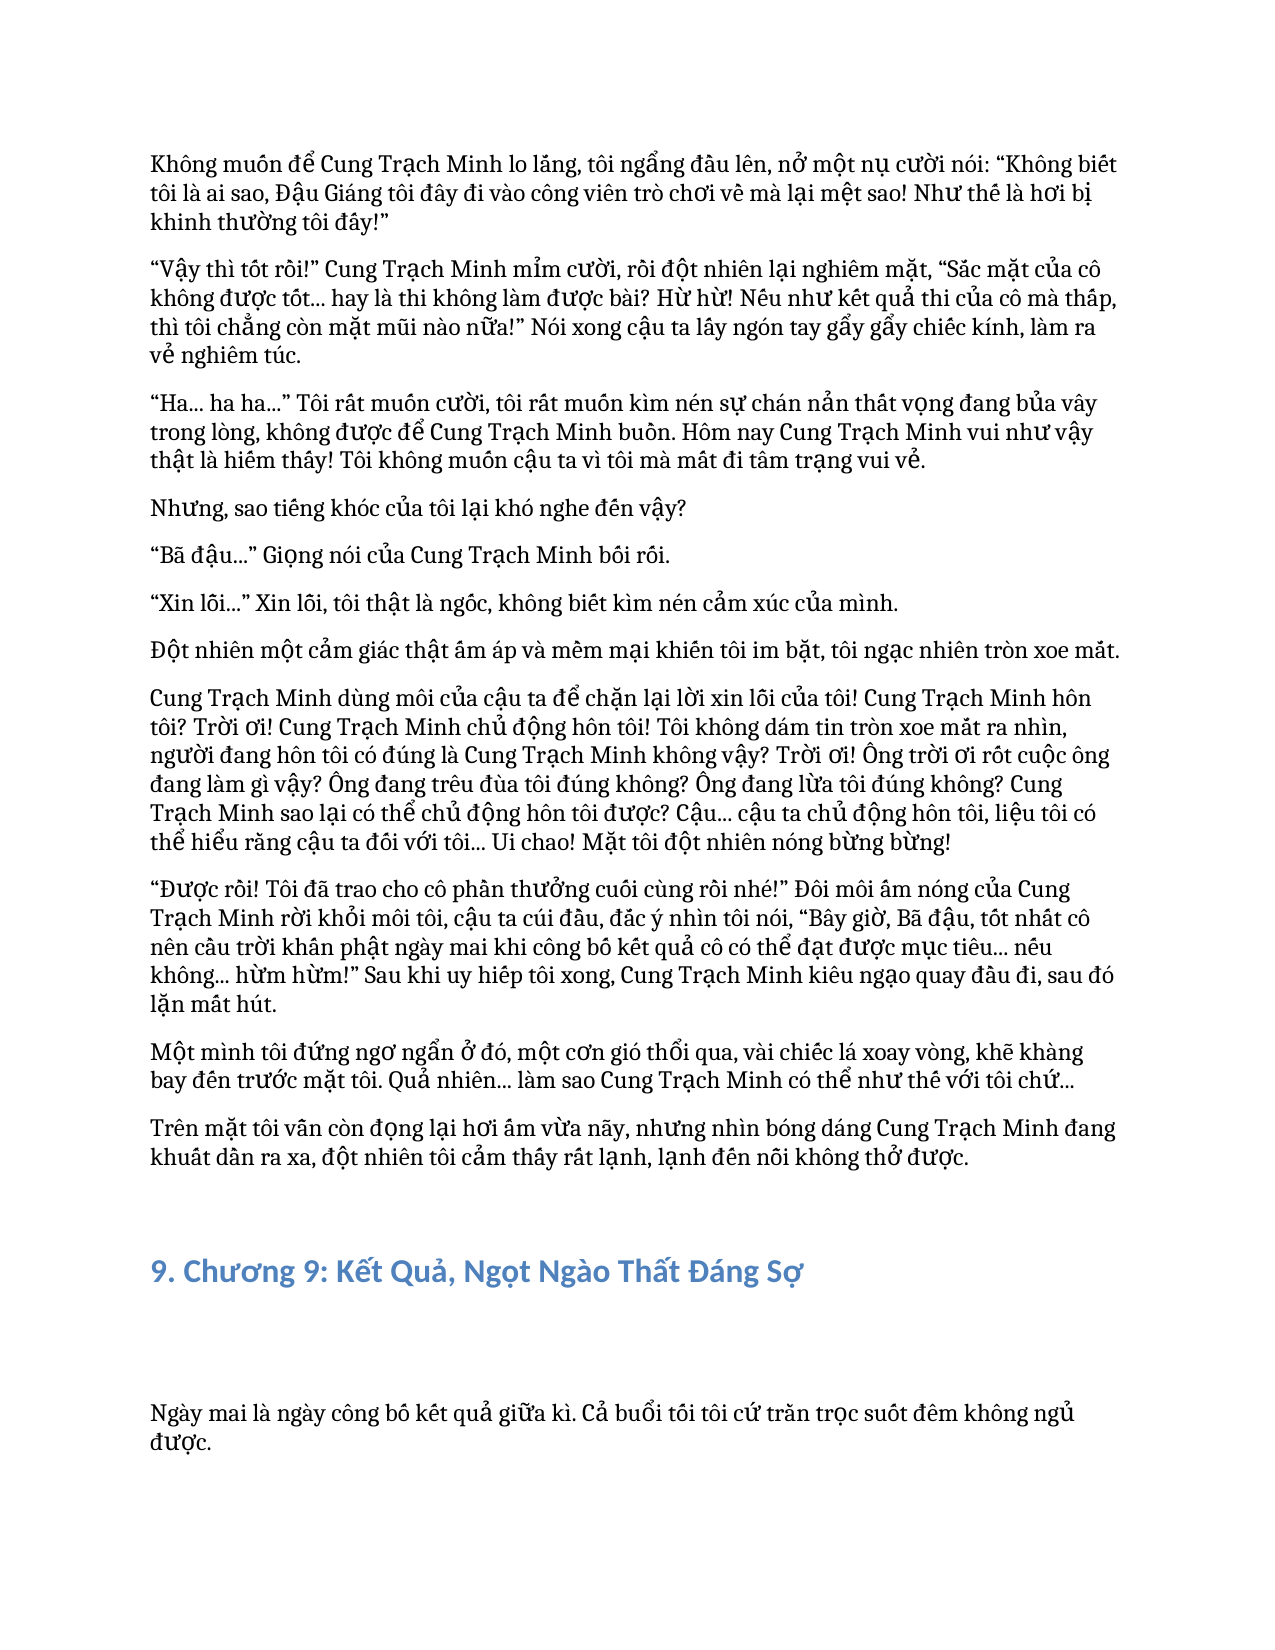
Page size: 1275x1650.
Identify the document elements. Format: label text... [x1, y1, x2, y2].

text “Vậy thì tốt rồi!” Cung Trạch Minh mỉm cười, rồi đột nhiên lại nghiêm mặt, “Sắc mặt của cô không được tốt... hay là thi không làm được bài? Hừ hừ! Nếu như kết quả thi của cô mà thấp, thì tôi chẳng còn mặt mũi nào nữa!” Nói xong cậu ta lấy ngón tay gẩy gẩy chiếc kính, làm ra vẻ nghiêm túc. [150, 255, 1125, 370]
text Ngày mai là ngày công bố kết quả giữa kì. Cả buổi tối tôi cứ trằn trọc suốt đêm không ngủ được. [150, 1399, 1125, 1457]
subtitle 9. Chương 9: Kết Quả, Ngọt Ngào Thất Đáng Sợ [150, 1249, 1125, 1290]
text Một mình tôi đứng ngơ ngẩn ở đó, một cơn gió thổi qua, vài chiếc lá xoay vòng, khẽ khàng bay đến trước mặt tôi. Quả nhiên... làm sao Cung Trạch Minh có thể như thế với tôi chứ... [150, 1037, 1125, 1095]
text “Bã đậu...” Giọng nói của Cung Trạch Minh bối rối. [150, 541, 1125, 570]
text “Ha... ha ha...” Tôi rất muốn cười, tôi rất muốn kìm nén sự chán nản thất vọng đang bủa vây trong lòng, không được để Cung Trạch Minh buồn. Hôm nay Cung Trạch Minh vui như vậy thật là hiếm thấy! Tôi không muốn cậu ta vì tôi mà mất đi tâm trạng vui vẻ. [150, 389, 1125, 475]
text “Được rồi! Tôi đã trao cho cô phần thưởng cuối cùng rồi nhé!” Đôi môi ấm nóng của Cung Trạch Minh rời khỏi môi tôi, cậu ta cúi đầu, đắc ý nhìn tôi nói, “Bây giờ, Bã đậu, tốt nhất cô nên cầu trời khấn phật ngày mai khi công bố kết quả cô có thể đạt được mục tiêu... nếu không... hừm hừm!” Sau khi uy hiếp tôi xong, Cung Trạch Minh kiêu ngạo quay đầu đi, sau đó lặn mất hút. [150, 875, 1125, 1019]
text Nhưng, sao tiếng khóc của tôi lại khó nghe đến vậy? [150, 494, 1125, 522]
text Đột nhiên một cảm giác thật ấm áp và mềm mại khiến tôi im bặt, tôi ngạc nhiên tròn xoe mắt. [150, 636, 1125, 665]
text Cung Trạch Minh dùng môi của cậu ta để chặn lại lời xin lỗi của tôi! Cung Trạch Minh hôn tôi? Trời ơi! Cung Trạch Minh chủ động hôn tôi! Tôi không dám tin tròn xoe mắt ra nhìn, người đang hôn tôi có đúng là Cung Trạch Minh không vậy? Trời ơi! Ông trời ơi rốt cuộc ông đang làm gì vậy? Ông đang trêu đùa tôi đúng không? Ông đang lừa tôi đúng không? Cung Trạch Minh sao lại có thể chủ động hôn tôi được? Cậu... cậu ta chủ động hôn tôi, liệu tôi có thể hiểu rằng cậu ta đối với tôi... Ui chao! Mặt tôi đột nhiên nóng bừng bừng! [150, 684, 1125, 856]
text “Xin lỗi...” Xin lỗi, tôi thật là ngốc, không biết kìm nén cảm xúc của mình. [150, 589, 1125, 617]
text Trên mặt tôi vẫn còn đọng lại hơi ấm vừa nãy, nhưng nhìn bóng dáng Cung Trạch Minh đang khuất dần ra xa, đột nhiên tôi cảm thấy rất lạnh, lạnh đến nỗi không thở được. [150, 1114, 1125, 1229]
text Không muốn để Cung Trạch Minh lo lắng, tôi ngẩng đầu lên, nở một nụ cười nói: “Không biết tôi là ai sao, Đậu Giáng tôi đây đi vào công viên trò chơi về mà lại mệt sao! Như thế là hơi bị khinh thường tôi đấy!” [150, 150, 1125, 236]
